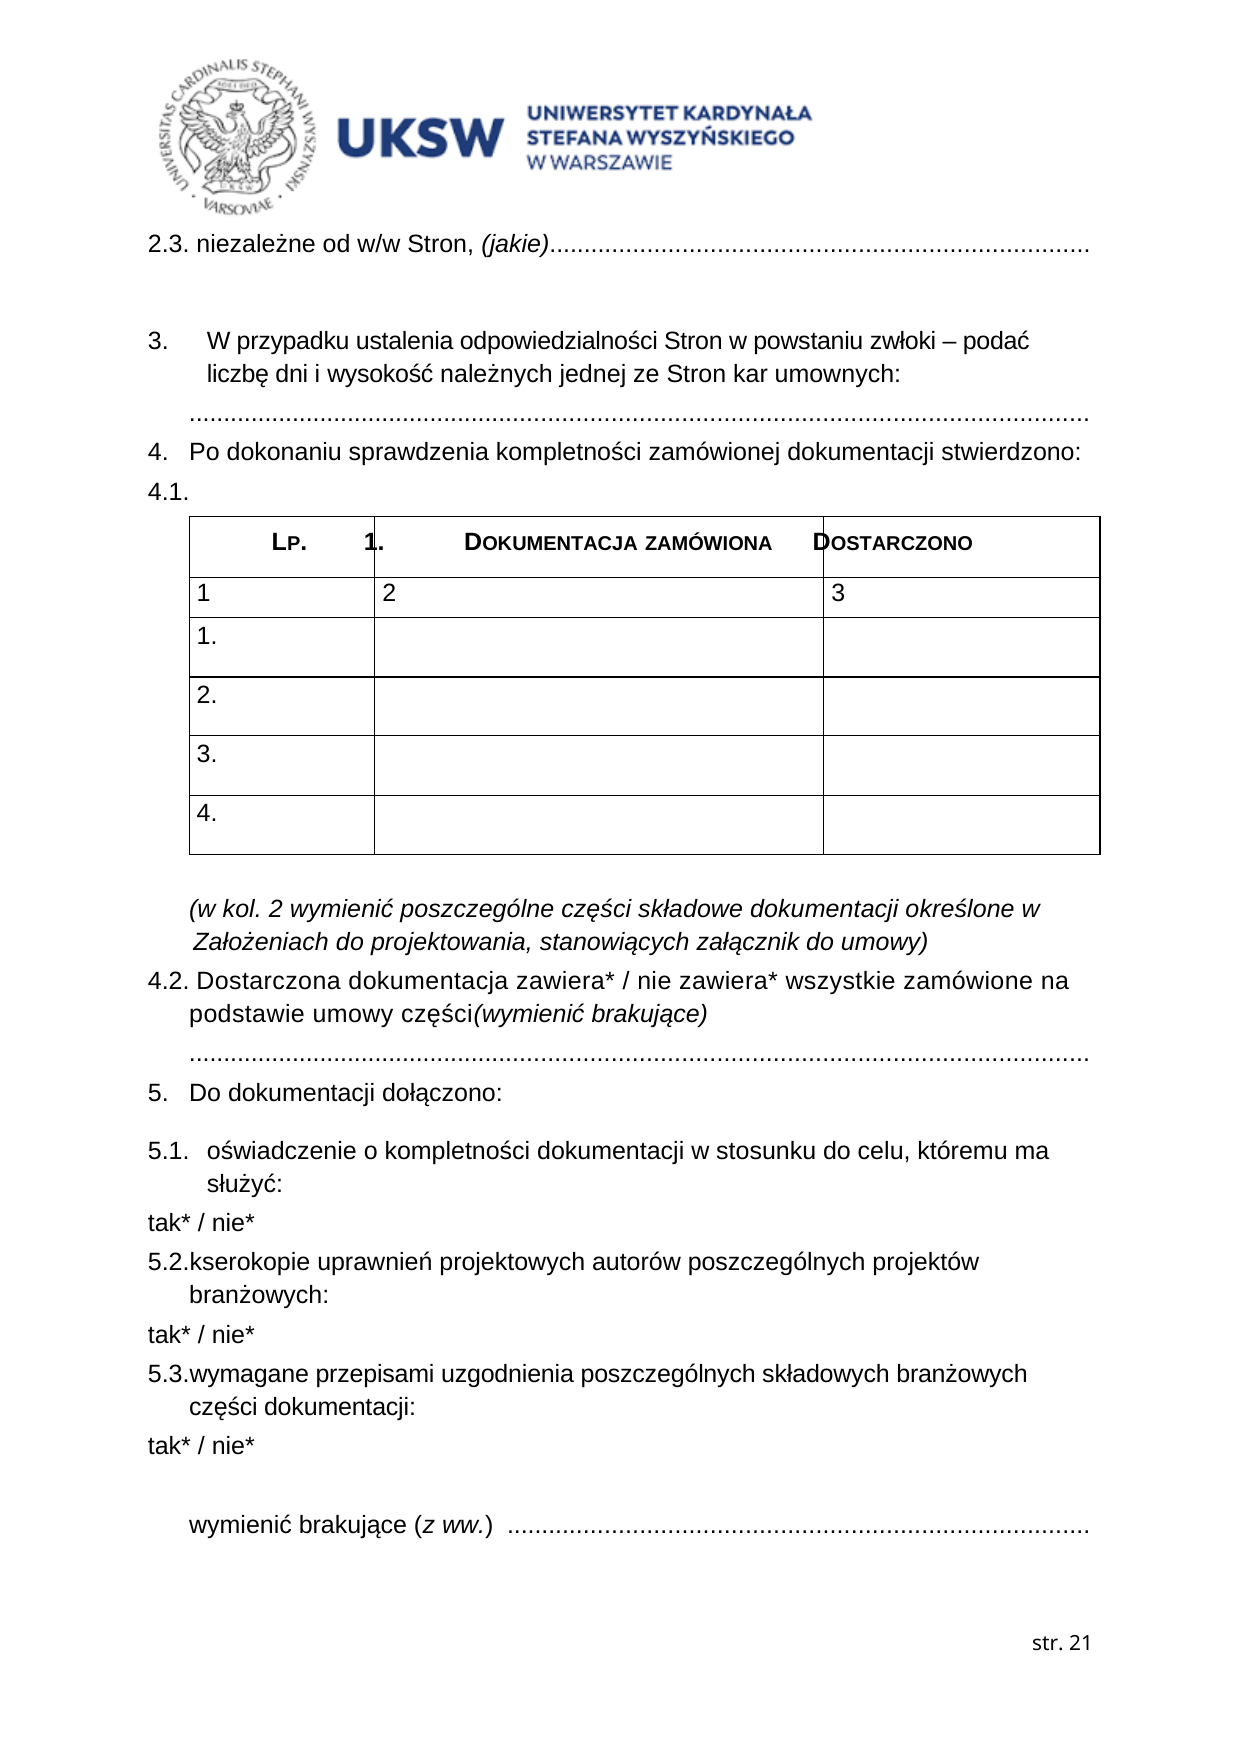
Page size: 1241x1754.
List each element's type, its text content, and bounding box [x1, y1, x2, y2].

table_cell 3 [824, 578, 1099, 617]
table_header Lp. [190, 517, 374, 577]
table_cell 2. [190, 678, 374, 735]
table_cell 3. [190, 736, 374, 794]
picture [147, 47, 825, 229]
table_cell [375, 736, 823, 794]
table_cell [824, 618, 1099, 676]
text 4.2. Dostarczona dokumentacja zawiera* / nie zawiera* wszystkie zamówione na podstawie umowy części(wymienić brakujące) [148, 966, 1093, 1028]
text 5.2.kserokopie uprawnień projektowych autorów poszczególnych projektów branżowych: [148, 1247, 1093, 1309]
text 5.3.wymagane przepisami uzgodnienia poszczególnych składowych branżowych części dokumentacji: [148, 1359, 1093, 1421]
table_cell [375, 618, 823, 676]
table_cell 2 [375, 578, 823, 617]
text (w kol. 2 wymienić poszczególne części składowe dokumentacji określone w Założeniach do projektowania, stanowiących załącznik do umowy) [148, 894, 1093, 956]
text 4.1. [148, 477, 1093, 505]
text wymienić brakujące (z ww.) [148, 1510, 1093, 1538]
table_cell [824, 736, 1099, 794]
text tak* / nie* [148, 1431, 1093, 1460]
text 5.1. oświadczenie o kompletności dokumentacji w stosunku do celu, któremu ma służyć: [148, 1136, 1093, 1197]
table_cell [824, 678, 1099, 735]
text 3. W przypadku ustalenia odpowiedzialności Stron w powstaniu zwłoki – podać liczbę dni i wysokość należnych jednej ze Stron kar umownych: [148, 326, 1093, 388]
table_header Dokumentacja zamówiona [375, 517, 823, 577]
table_cell [375, 678, 823, 735]
text 5. Do dokumentacji dołączono: [148, 1078, 1093, 1106]
text tak* / nie* [148, 1208, 1093, 1237]
text 2.3. niezależne od w/w Stron, (jakie) [148, 228, 1093, 257]
table_cell 4. [190, 796, 374, 853]
text tak* / nie* [148, 1319, 1093, 1348]
table_header Dostarczono [824, 517, 1099, 577]
table_cell 1. [190, 618, 374, 676]
table_cell [824, 796, 1099, 853]
table_cell [375, 796, 823, 853]
text 4. Po dokonaniu sprawdzenia kompletności zamówionej dokumentacji stwierdzono: [148, 437, 1093, 466]
table_cell 1 [190, 578, 374, 617]
